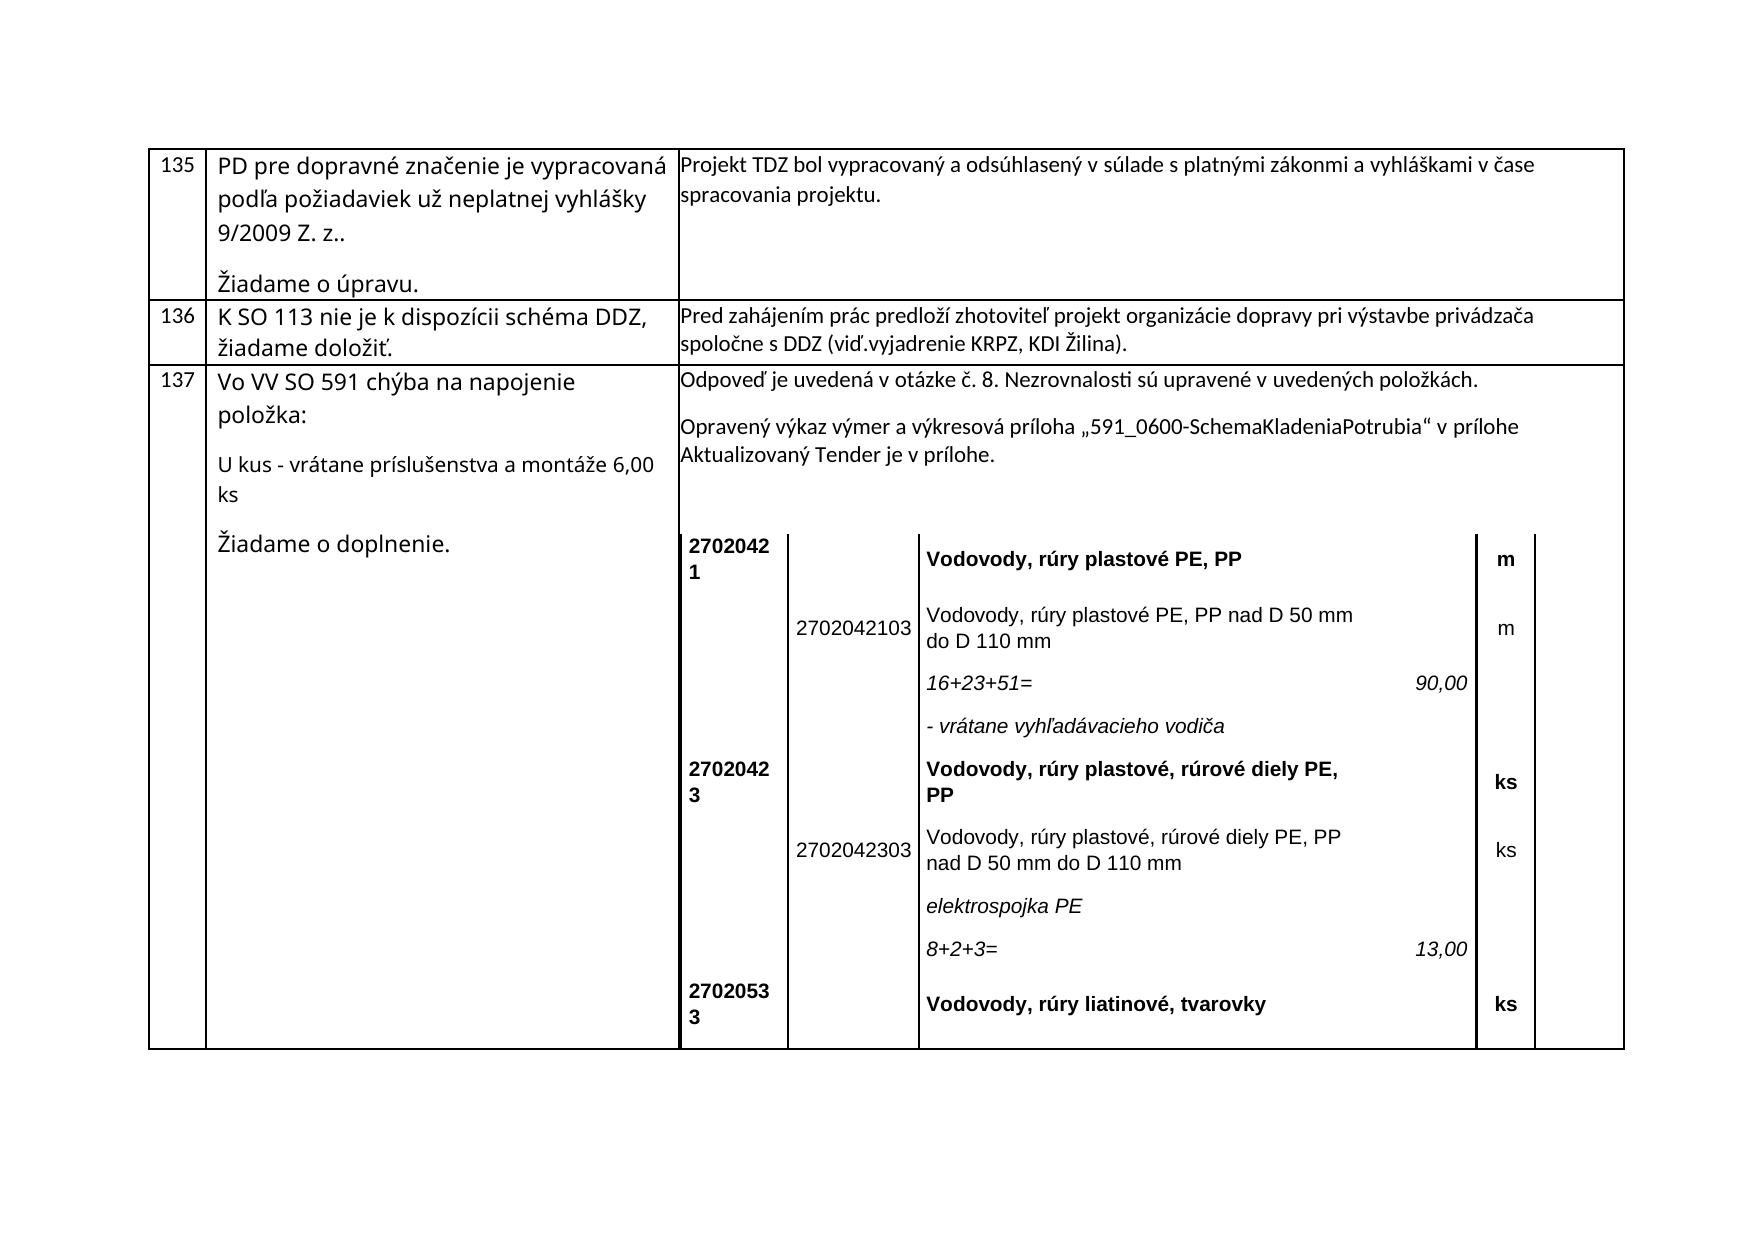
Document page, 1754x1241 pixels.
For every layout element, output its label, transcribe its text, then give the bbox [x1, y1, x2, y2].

table_cell 135 [150, 150, 205, 299]
table_cell K SO 113 nie je k dispozícii schéma DDZ, žiadame doložiť. [207, 301, 678, 363]
table_cell PD pre dopravné značenie je vypracovaná podľa požiadaviek už neplatnej vyhlášky 9/2009 Z. z.. Žiadame o úpravu. [207, 150, 678, 299]
table_cell Projekt TDZ bol vypracovaný a odsúhlasený v súlade s platnými zákonmi a vyhláškami v čase spracovania projektu. [680, 150, 1623, 299]
table_cell Pred zahájením prác predloží zhotoviteľ projekt organizácie dopravy pri výstavbe privádzača spoločne s DDZ (viď.vyjadrenie KRPZ, KDI Žilina). [680, 301, 1623, 363]
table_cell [207, 366, 678, 1048]
table_cell 137 [150, 366, 205, 1048]
table_cell 136 [150, 301, 205, 363]
